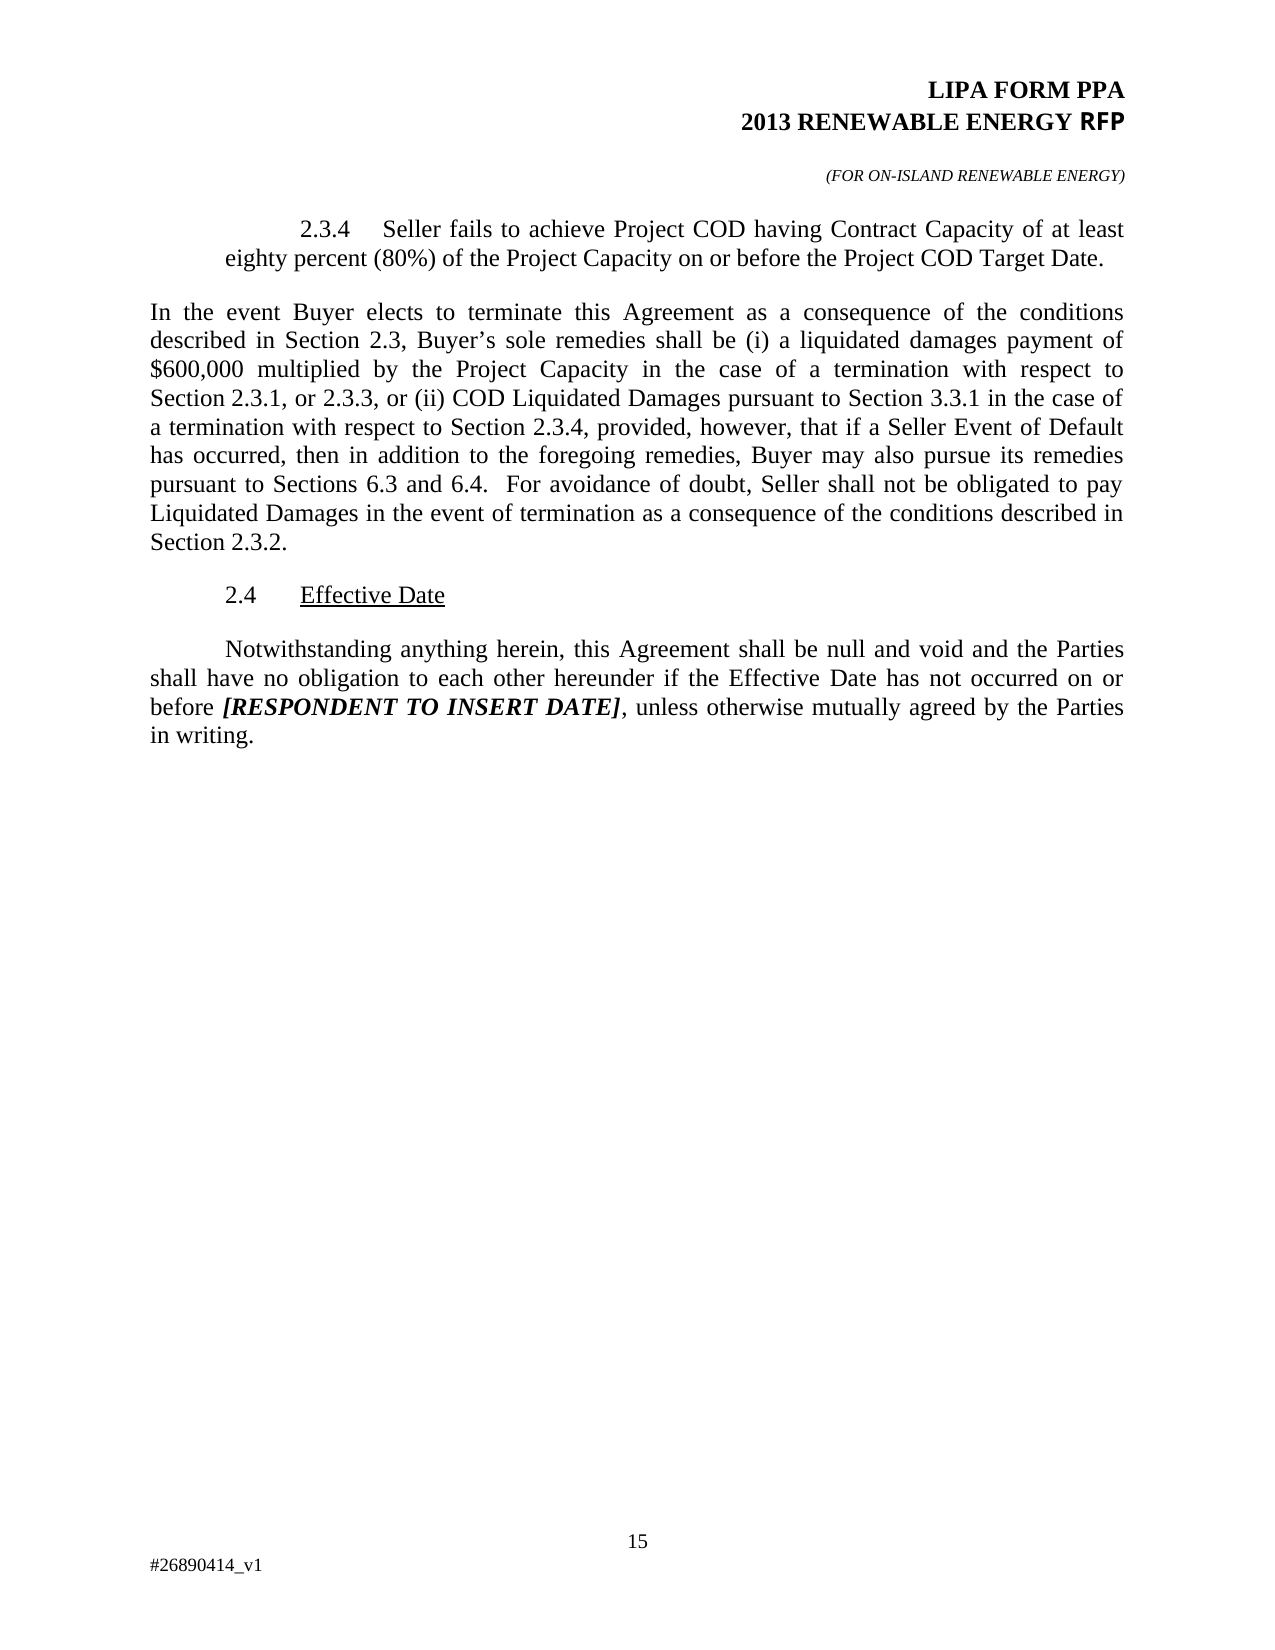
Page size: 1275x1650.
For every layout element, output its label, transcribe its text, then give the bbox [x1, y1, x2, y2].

subtitle Notwithstanding anything herein, this Agreement shall be null and void and the Parties shall have no obligation to each other hereunder if the Effective Date has not occurred on or before [RESPONDENT TO INSERT DATE], unless otherwise mutually agreed by the Parties in writing. [150, 634, 1125, 749]
subtitle Effective Date [150, 580, 1125, 609]
subtitle 2.3.4 Seller fails to achieve Project COD having Contract Capacity of at least eighty percent (80%) of the Project Capacity on or before the Project COD Target Date. [225, 214, 1125, 272]
text In the event Buyer elects to terminate this Agreement as a consequence of the conditions described in Section 2.3, Buyer’s sole remedies shall be (i) a liquidated damages payment of $600,000 multiplied by the Project Capacity in the case of a termination with respect to Section 2.3.1, or 2.3.3, or (ii) COD Liquidated Damages pursuant to Section 3.3.1 in the case of a termination with respect to Section 2.3.4, provided, however, that if a Seller Event of Default has occurred, then in addition to the foregoing remedies, Buyer may also pursue its remedies pursuant to Sections 6.3 and 6.4. For avoidance of doubt, Seller shall not be obligated to pay Liquidated Damages in the event of termination as a consequence of the conditions described in Section 2.3.2. [150, 297, 1125, 555]
